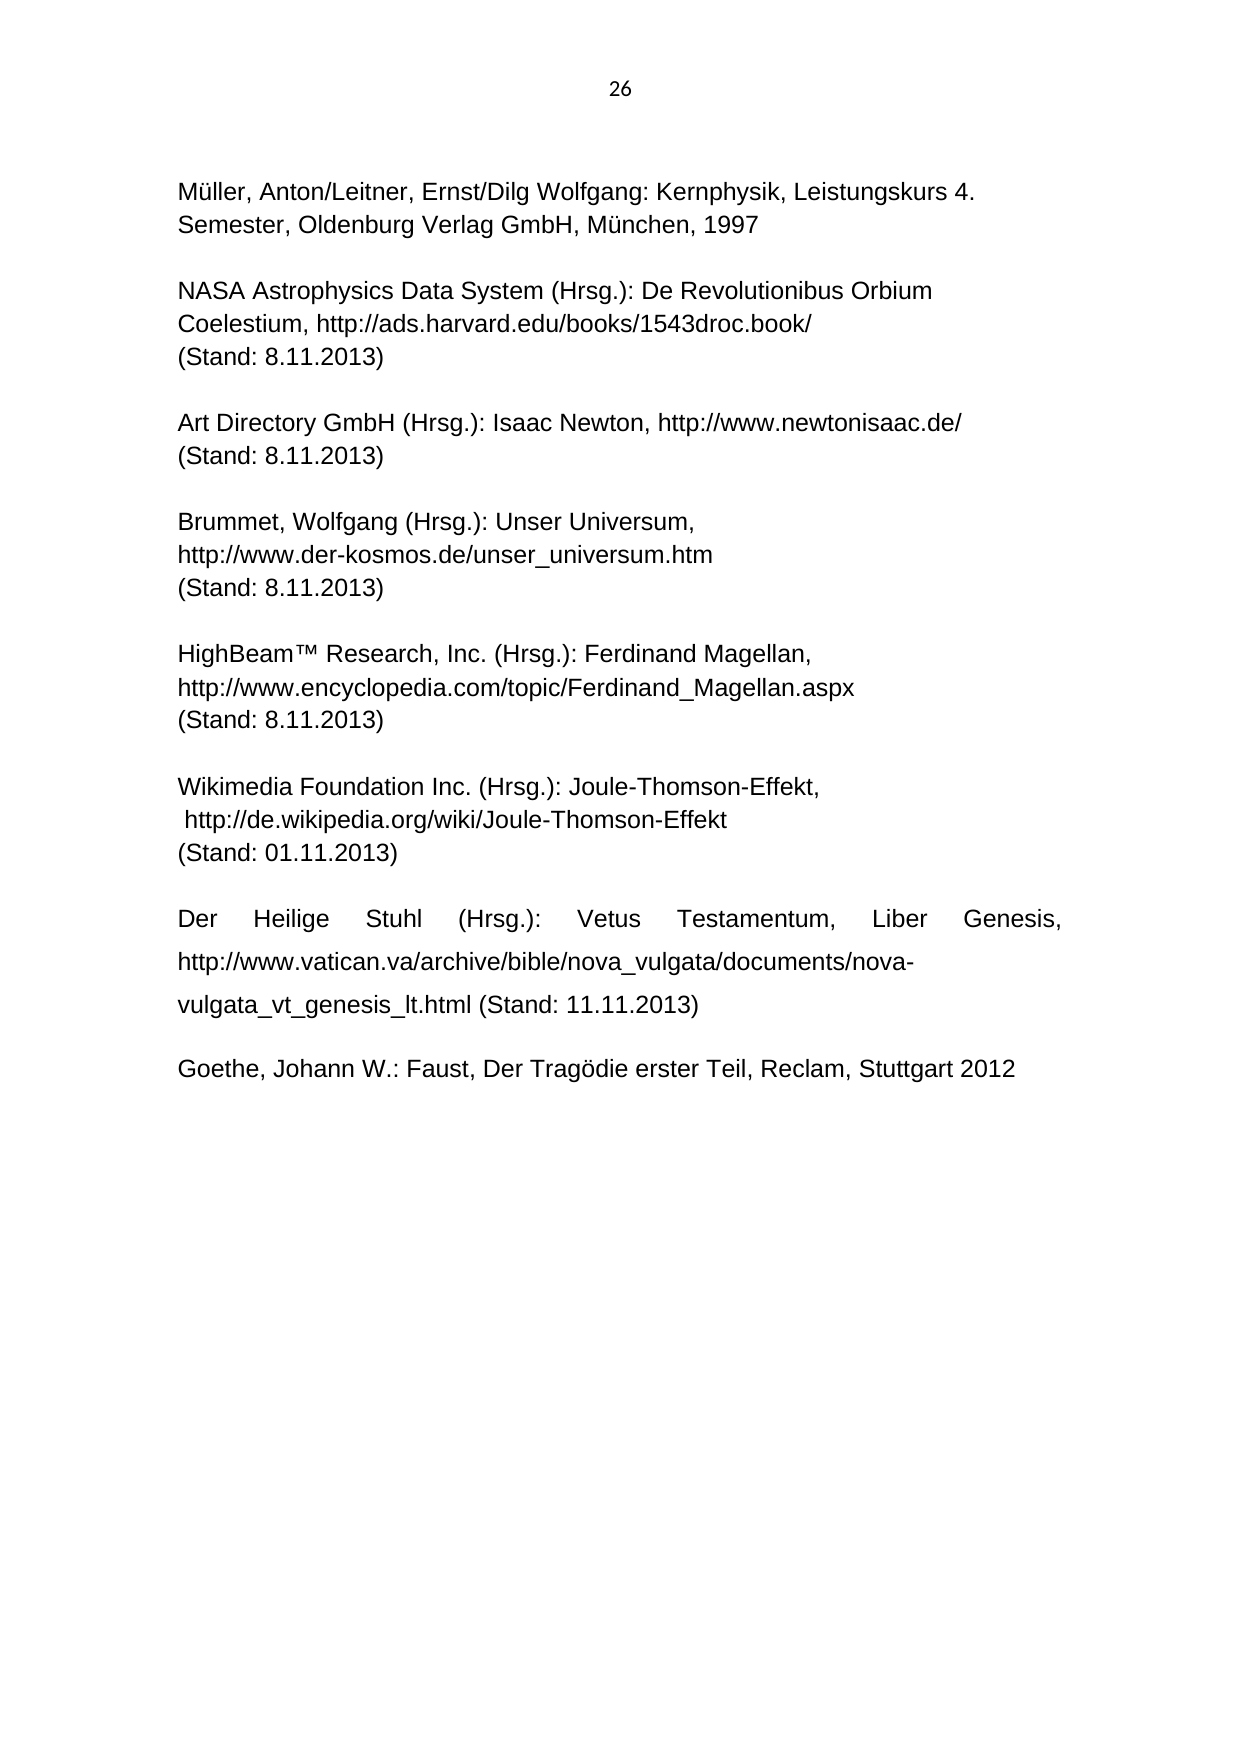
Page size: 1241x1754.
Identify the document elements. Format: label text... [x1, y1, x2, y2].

text Art Directory GmbH (Hrsg.): Isaac Newton, http://www.newtonisaac.de/ (Stand: 8.11.2013) [177, 408, 1063, 470]
text Goethe, Johann W.: Faust, Der Tragödie erster Teil, Reclam, Stuttgart 2012 [177, 1054, 1063, 1083]
text NASA Astrophysics Data System (Hrsg.): De Revolutionibus Orbium Coelestium, http://ads.harvard.edu/books/1543droc.book/ (Stand: 8.11.2013) [177, 276, 1063, 371]
text http://de.wikipedia.org/wiki/Joule-Thomson-Effekt (Stand: 01.11.2013) [177, 804, 1063, 866]
text Brummet, Wolfgang (Hrsg.): Unser Universum, http://www.der-kosmos.de/unser_universum.htm (Stand: 8.11.2013) [177, 507, 1063, 602]
text Der Heilige Stuhl (Hrsg.): Vetus Testamentum, Liber Genesis, http://www.vatican.va/archive/bible/nova_vulgata/documents/nova-vulgata_vt_genesis_lt.html (Stand: 11.11.2013) [177, 904, 1063, 1019]
text Wikimedia Foundation Inc. (Hrsg.): Joule-Thomson-Effekt, [177, 772, 1063, 800]
text HighBeam™ Research, Inc. (Hrsg.): Ferdinand Magellan, http://www.encyclopedia.com/topic/Ferdinand_Magellan.aspx (Stand: 8.11.2013) [177, 639, 1063, 734]
text Müller, Anton/Leitner, Ernst/Dilg Wolfgang: Kernphysik, Leistungskurs 4. Semester, Oldenburg Verlag GmbH, München, 1997 [177, 177, 1063, 239]
